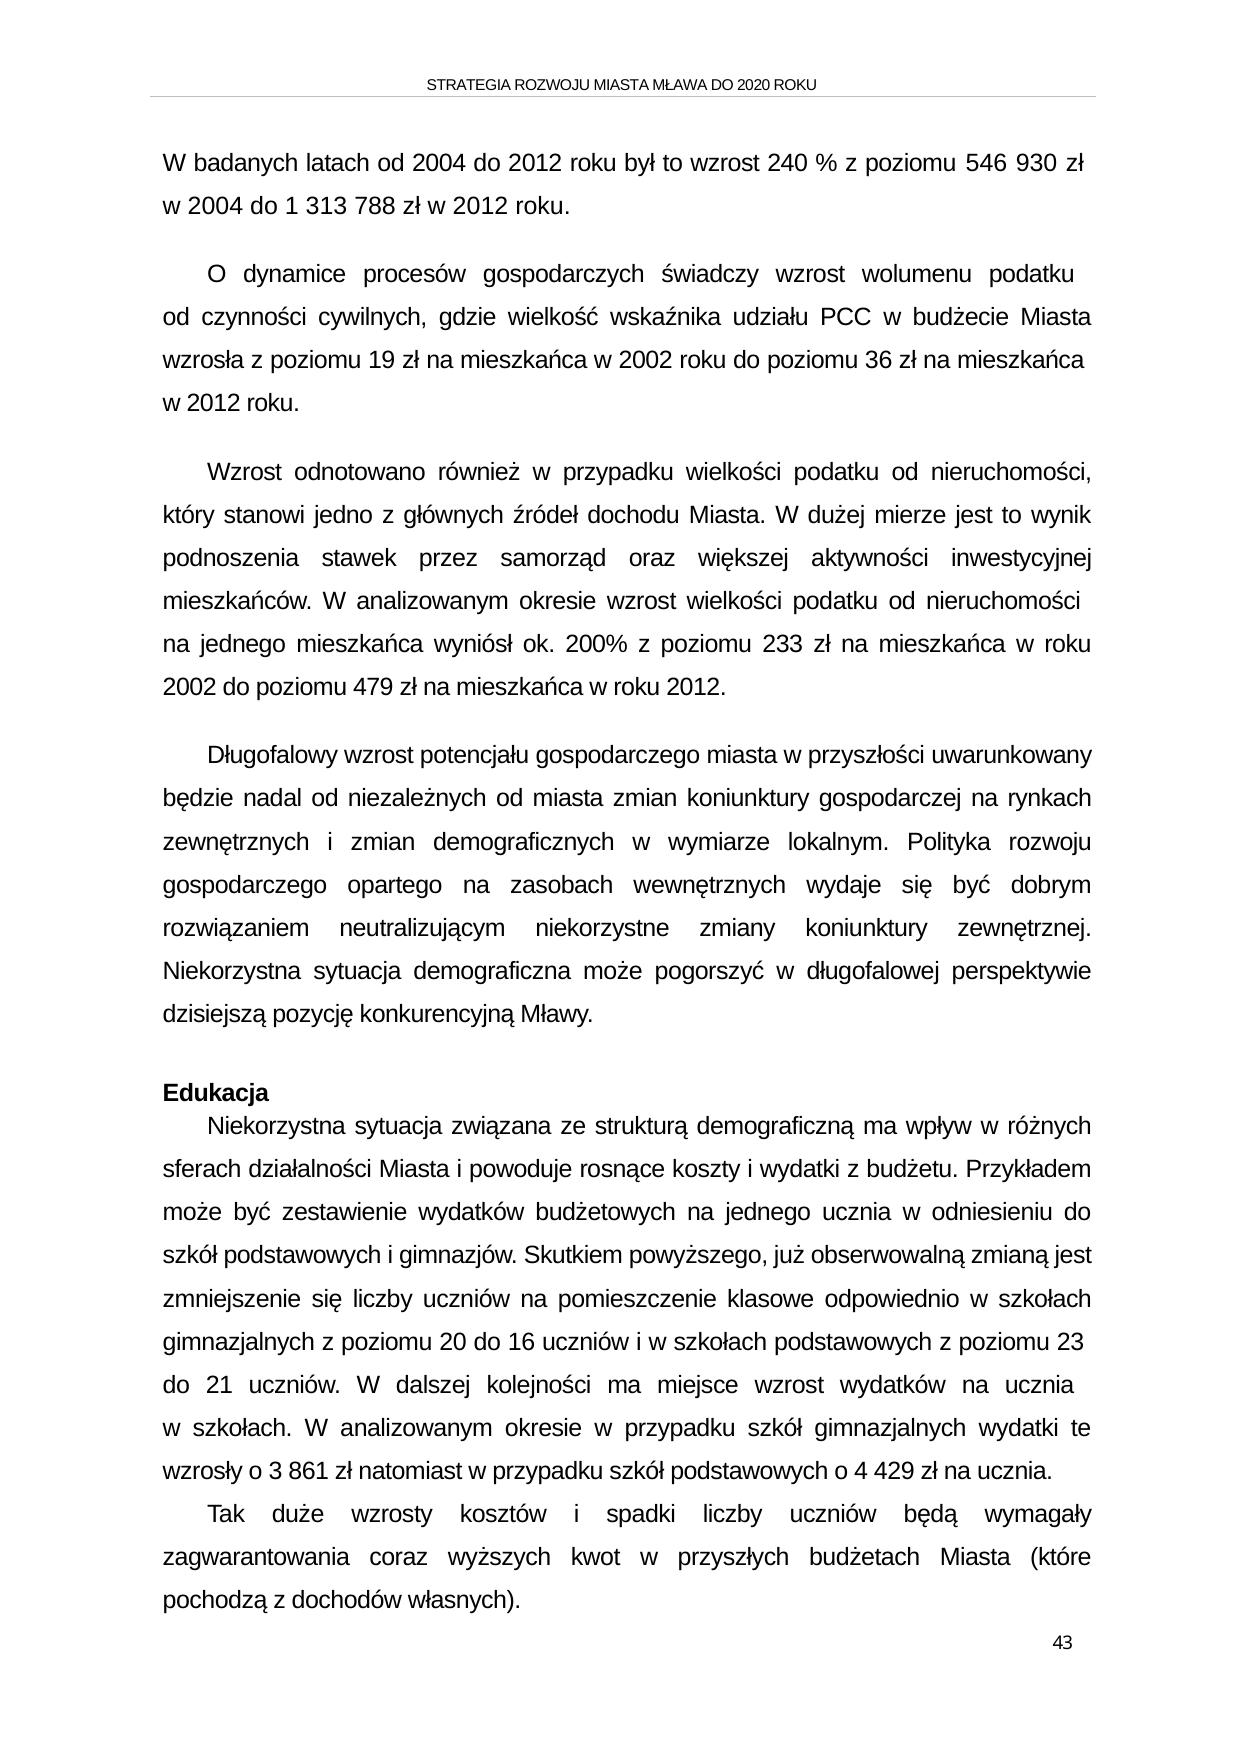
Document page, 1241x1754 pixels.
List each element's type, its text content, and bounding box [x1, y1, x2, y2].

text Edukacja [162, 1078, 1092, 1107]
text W badanych latach od 2004 do 2012 roku był to wzrost 240 % z poziomu 546 930 zł w 2004 do 1 313 788 zł w 2012 roku. [162, 148, 1092, 219]
text Tak duże wzrosty kosztów i spadki liczby uczniów będą wymagały zagwarantowania coraz wyższych kwot w przyszłych budżetach Miasta (które pochodzą z dochodów własnych). [162, 1499, 1092, 1614]
text Niekorzystna sytuacja związana ze strukturą demograficzną ma wpływ w różnych sferach działalności Miasta i powoduje rosnące koszty i wydatki z budżetu. Przykładem może być zestawienie wydatków budżetowych na jednego ucznia w odniesieniu do szkół podstawowych i gimnazjów. Skutkiem powyższego, już obserwowalną zmianą jest zmniejszenie się liczby uczniów na pomieszczenie klasowe odpowiednio w szkołach gimnazjalnych z poziomu 20 do 16 uczniów i w szkołach podstawowych z poziomu 23 do 21 uczniów. W dalszej kolejności ma miejsce wzrost wydatków na ucznia w szkołach. W analizowanym okresie w przypadku szkół gimnazjalnych wydatki te wzrosły o 3 861 zł natomiast w przypadku szkół podstawowych o 4 429 zł na ucznia. [162, 1111, 1092, 1485]
text O dynamice procesów gospodarczych świadczy wzrost wolumenu podatku od czynności cywilnych, gdzie wielkość wskaźnika udziału PCC w budżecie Miasta wzrosła z poziomu 19 zł na mieszkańca w 2002 roku do poziomu 36 zł na mieszkańca w 2012 roku. [162, 259, 1092, 417]
text Długofalowy wzrost potencjału gospodarczego miasta w przyszłości uwarunkowany będzie nadal od niezależnych od miasta zmian koniunktury gospodarczej na rynkach zewnętrznych i zmian demograficznych w wymiarze lokalnym. Polityka rozwoju gospodarczego opartego na zasobach wewnętrznych wydaje się być dobrym rozwiązaniem neutralizującym niekorzystne zmiany koniunktury zewnętrznej. Niekorzystna sytuacja demograficzna może pogorszyć w długofalowej perspektywie dzisiejszą pozycję konkurencyjną Mławy. [162, 740, 1092, 1028]
text Wzrost odnotowano również w przypadku wielkości podatku od nieruchomości, który stanowi jedno z głównych źródeł dochodu Miasta. W dużej mierze jest to wynik podnoszenia stawek przez samorząd oraz większej aktywności inwestycyjnej mieszkańców. W analizowanym okresie wzrost wielkości podatku od nieruchomości na jednego mieszkańca wyniósł ok. 200% z poziomu 233 zł na mieszkańca w roku 2002 do poziomu 479 zł na mieszkańca w roku 2012. [162, 456, 1092, 701]
